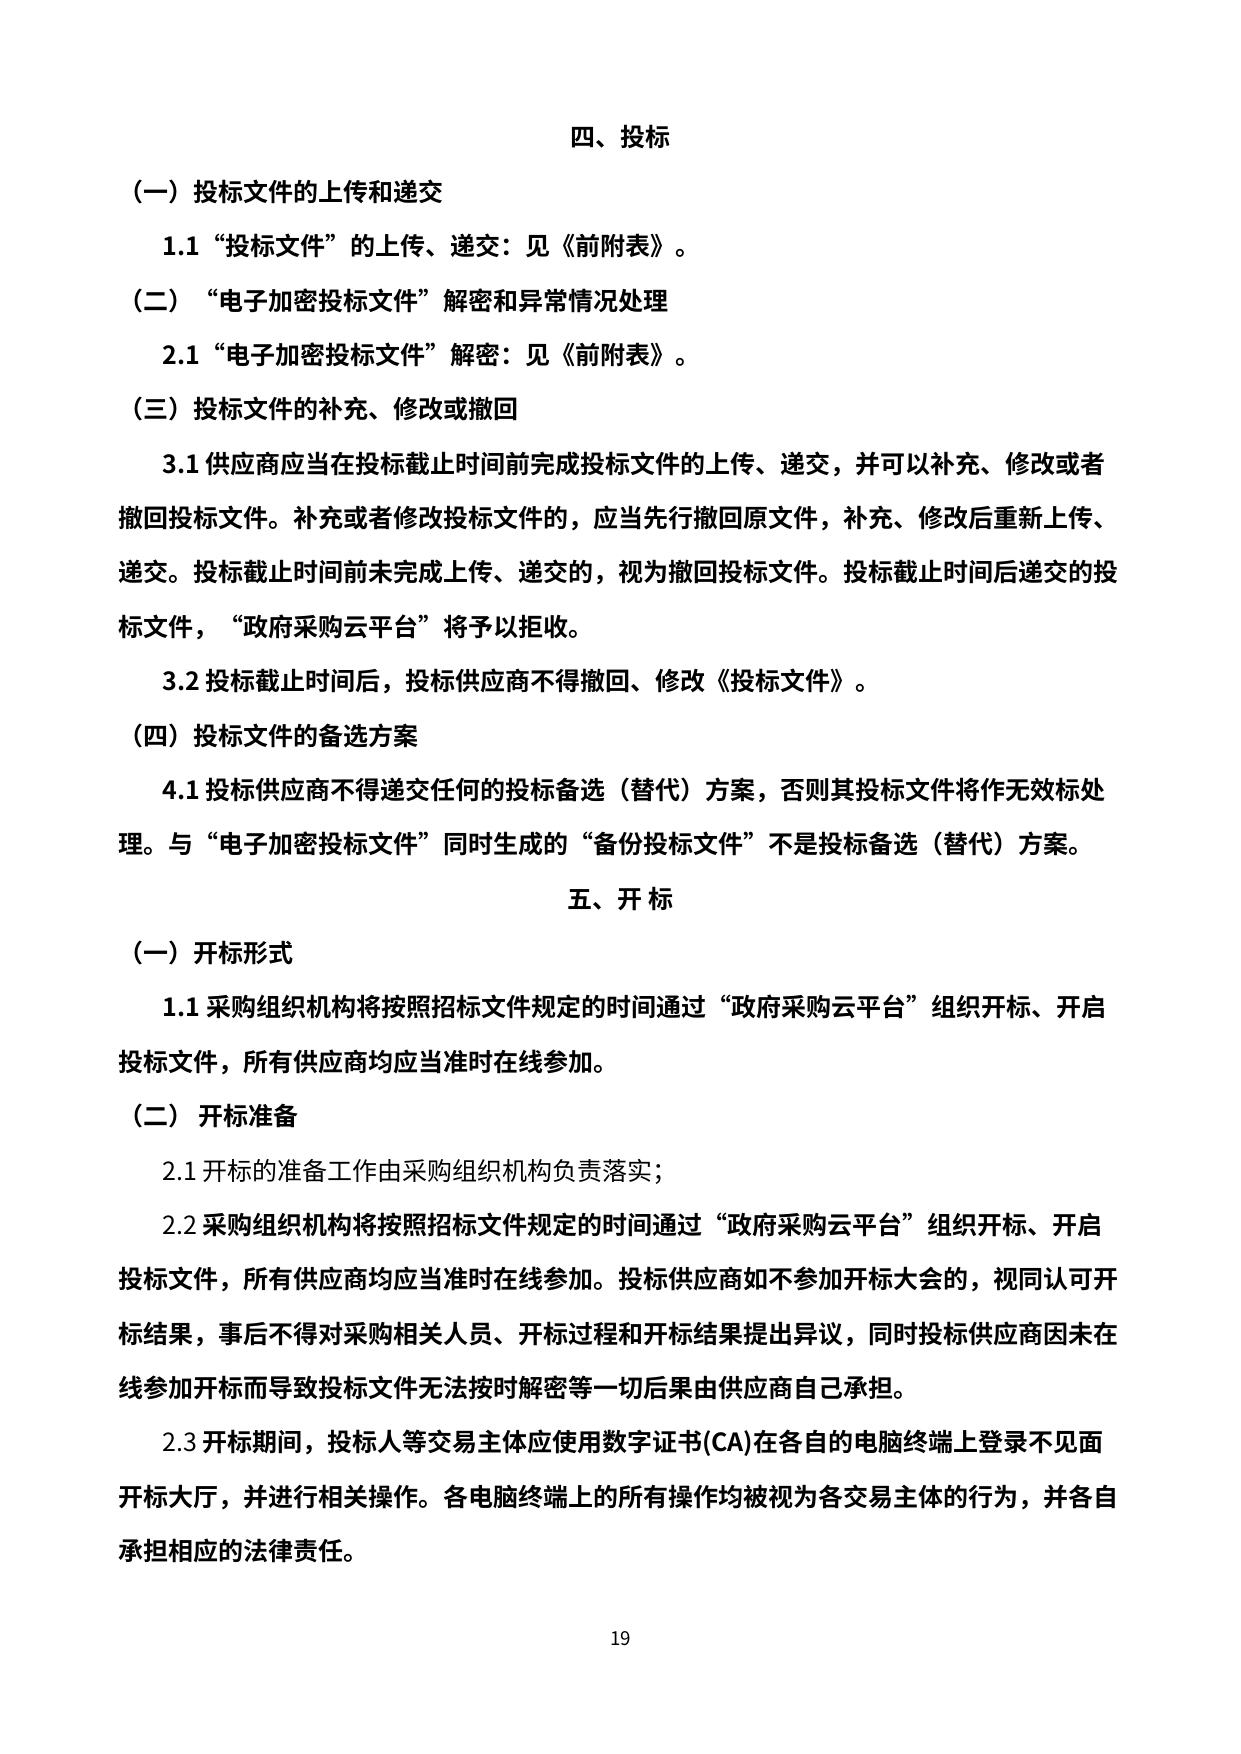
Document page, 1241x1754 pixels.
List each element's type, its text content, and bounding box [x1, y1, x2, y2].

text 2.2采购组织机构将按照招标文件规定的时间通过“政府采购云平台”组织开标、开启投标文件，所有供应商均应当准时在线参加。投标供应商如不参加开标大会的，视同认可开标结果，事后不得对采购相关人员、开标过程和开标结果提出异议，同时投标供应商因未在线参加开标而导致投标文件无法按时解密等一切后果由供应商自己承担。 [118, 1205, 1122, 1405]
text 2.1“电子加密投标文件”解密：见《前附表》。 [118, 335, 1122, 372]
text 1.1“投标文件”的上传、递交：见《前附表》。 [118, 227, 1122, 263]
subtitle （一）投标文件的上传和递交 [118, 172, 1122, 208]
text 3.2投标截止时间后，投标供应商不得撤回、修改《投标文件》。 [118, 662, 1122, 698]
subtitle （二）“电子加密投标文件”解密和异常情况处理 [118, 281, 1122, 317]
text 3.1供应商应当在投标截止时间前完成投标文件的上传、递交，并可以补充、修改或者撤回投标文件。补充或者修改投标文件的，应当先行撤回原文件，补充、修改后重新上传、递交。投标截止时间前未完成上传、递交的，视为撤回投标文件。投标截止时间后递交的投标文件，“政府采购云平台”将予以拒收。 [118, 444, 1122, 643]
text 2.1开标的准备工作由采购组织机构负责落实； [118, 1151, 1122, 1187]
subtitle （三）投标文件的补充、修改或撤回 [118, 390, 1122, 426]
subtitle （四）投标文件的备选方案 [118, 716, 1122, 752]
text 2.3开标期间，投标人等交易主体应使用数字证书(CA)在各自的电脑终端上登录不见面开标大厅，并进行相关操作。各电脑终端上的所有操作均被视为各交易主体的行为，并各自承担相应的法律责任。 [118, 1423, 1122, 1568]
subtitle （二） 开标准备 [118, 1097, 1122, 1133]
text 1.1 采购组织机构将按照招标文件规定的时间通过“政府采购云平台”组织开标、开启投标文件，所有供应商均应当准时在线参加。 [118, 988, 1122, 1078]
text 4.1投标供应商不得递交任何的投标备选（替代）方案，否则其投标文件将作无效标处理。与“电子加密投标文件”同时生成的“备份投标文件”不是投标备选（替代）方案。 [118, 770, 1122, 861]
subtitle （一）开标形式 [118, 933, 1122, 970]
text 四、投标 [118, 118, 1122, 154]
text 五、开 标 [118, 879, 1122, 915]
